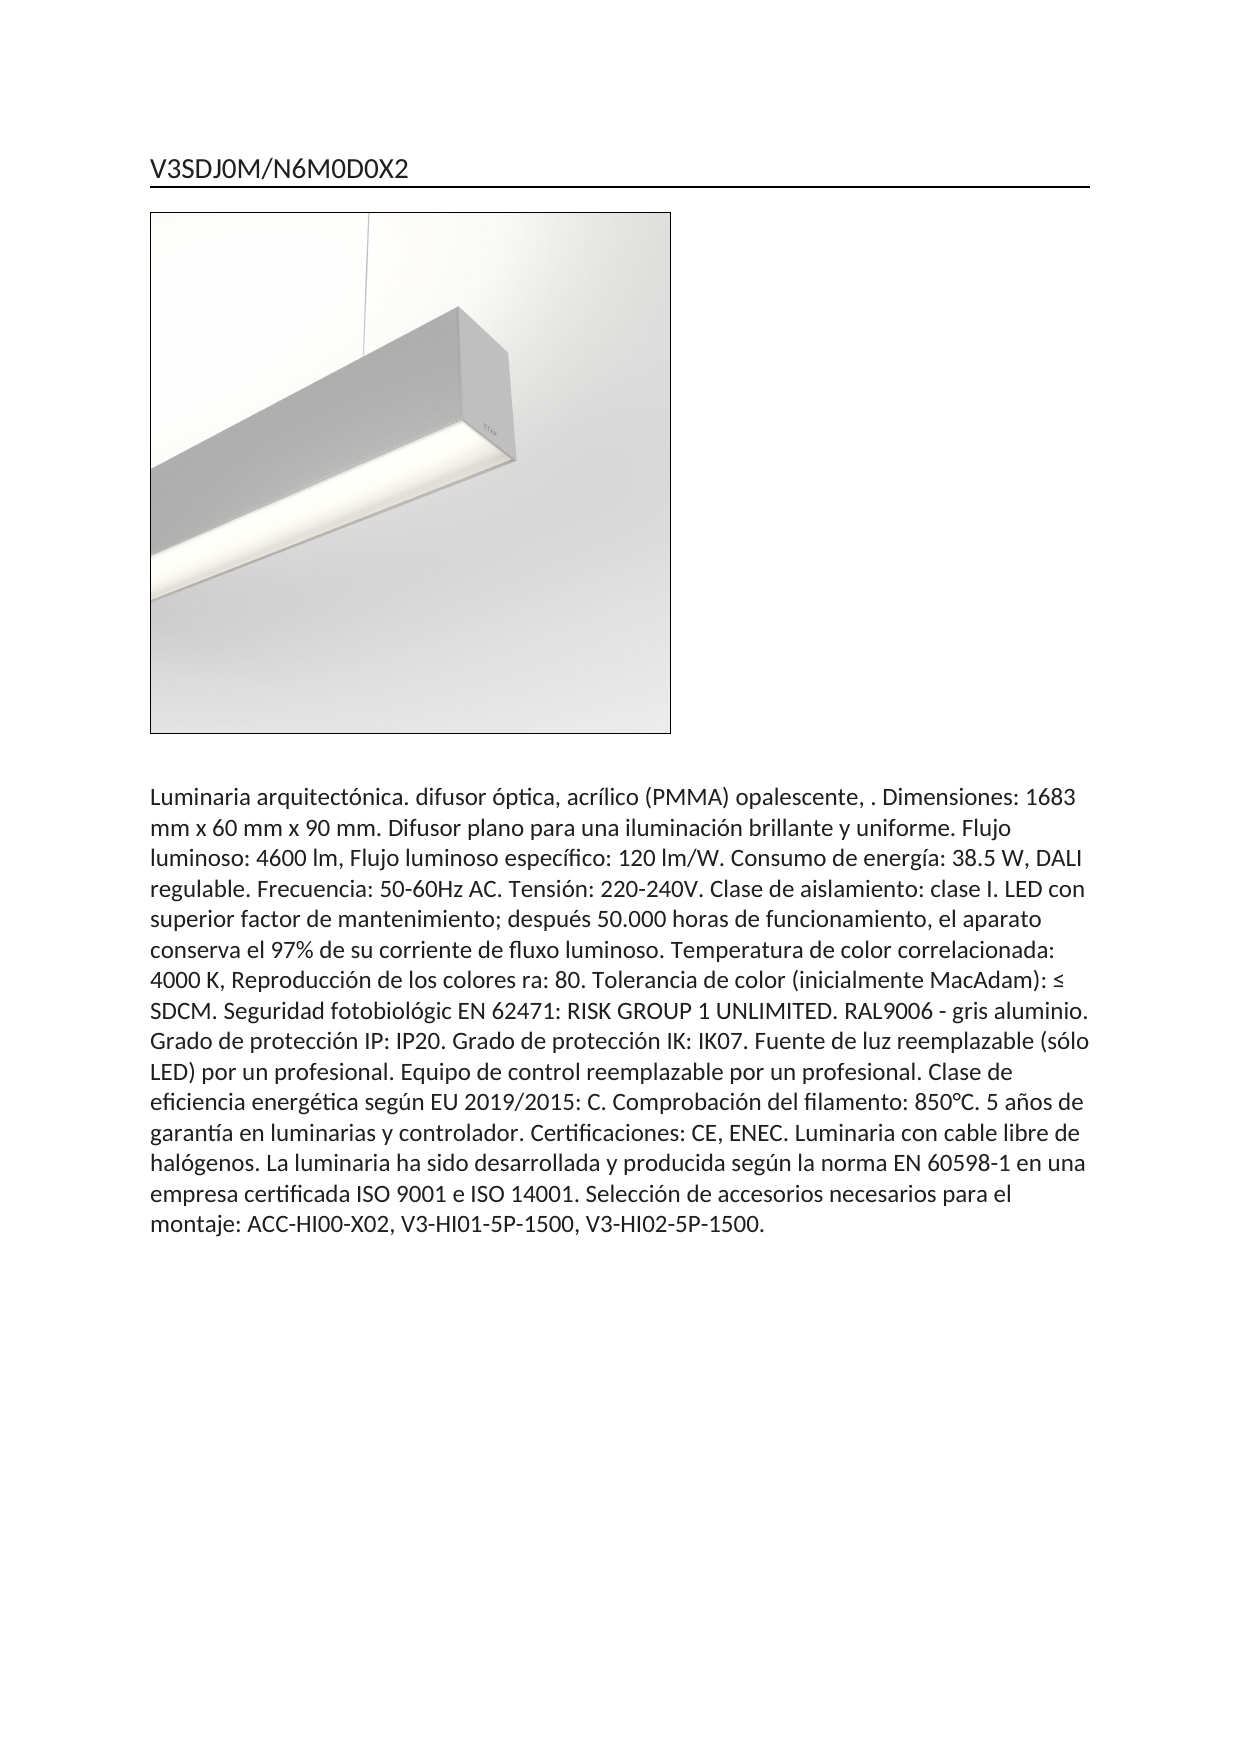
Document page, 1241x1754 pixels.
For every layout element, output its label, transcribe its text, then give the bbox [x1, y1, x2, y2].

text Luminaria arquitectónica. difusor óptica, acrílico (PMMA) opalescente, . Dimensiones: 1683 mm x 60 mm x 90 mm. Difusor plano para una iluminación brillante y uniforme. Flujo luminoso: 4600 lm, Flujo luminoso específico: 120 lm/W. Consumo de energía: 38.5 W, DALI regulable. Frecuencia: 50-60Hz AC. Tensión: 220-240V. Clase de aislamiento: clase I. LED con superior factor de mantenimiento; después 50.000 horas de funcionamiento, el aparato conserva el 97% de su corriente de fluxo luminoso. Temperatura de color correlacionada: 4000 K, Reproducción de los colores ra: 80. Tolerancia de color (inicialmente MacAdam): ≤ SDCM. Seguridad fotobiológic EN 62471: RISK GROUP 1 UNLIMITED. RAL9006 - gris aluminio. Grado de protección IP: IP20. Grado de protección IK: IK07. Fuente de luz reemplazable (sólo LED) por un profesional. Equipo de control reemplazable por un profesional. Clase de eficiencia energética según EU 2019/2015: C. Comprobación del filamento: 850°C. 5 años de garantía en luminarias y controlador. Certificaciones: CE, ENEC. Luminaria con cable libre de halógenos. La luminaria ha sido desarrollada y producida según la norma EN 60598-1 en una empresa certificada ISO 9001 e ISO 14001. Selección de accesorios necesarios para el montaje: ACC-HI00-X02, V3-HI01-5P-1500, V3-HI02-5P-1500. [150, 781, 1090, 1239]
text V3SDJ0M/N6M0D0X2 [150, 150, 1090, 186]
picture [151, 213, 670, 733]
